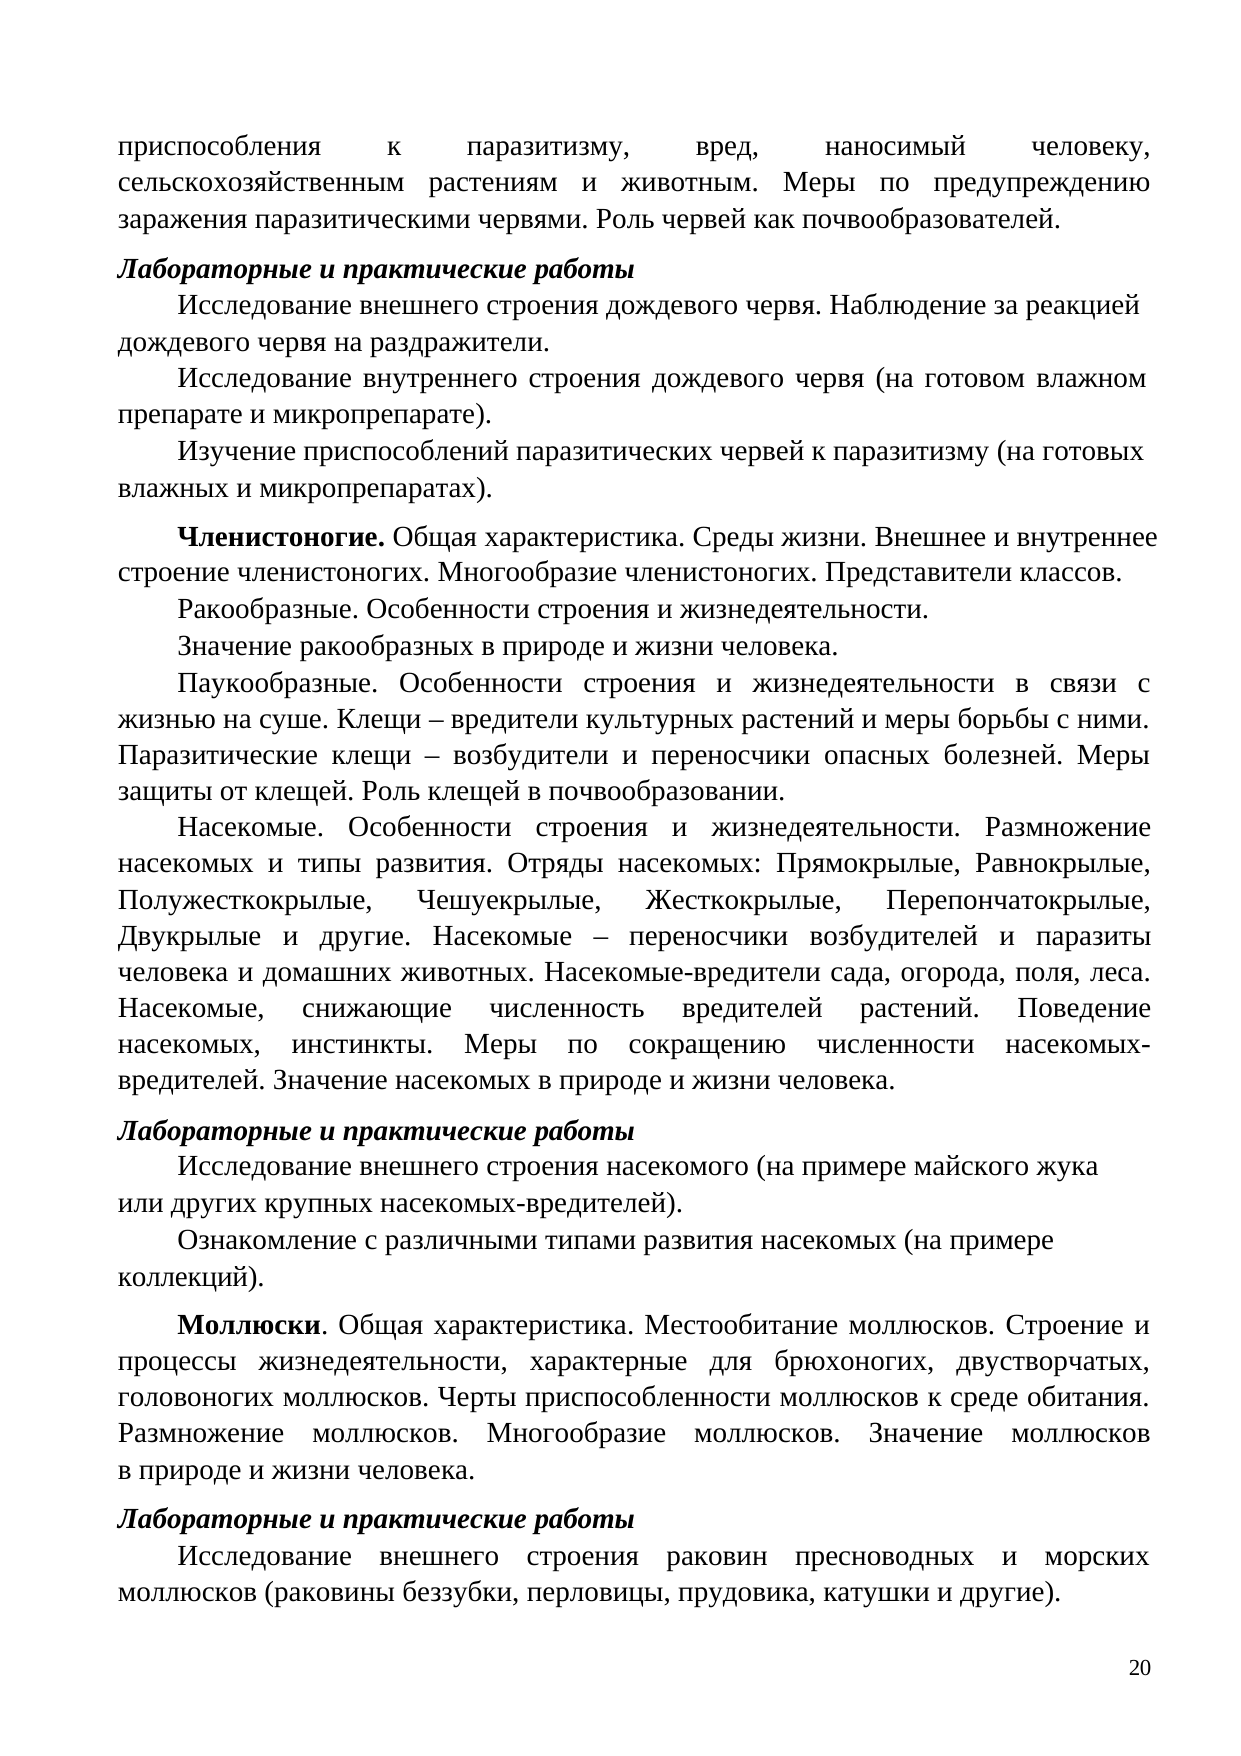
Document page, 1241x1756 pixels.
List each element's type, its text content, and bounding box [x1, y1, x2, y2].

text Ознакомление с различными типами развития насекомых (на примере коллекций). [118, 1222, 1166, 1292]
text Насекомые. Особенности строения и жизнедеятельности. Размножение насекомых и типы развития. Отряды насекомых: Прямокрылые, Равнокрылые, Полужесткокрылые, Чешуекрылые, Жесткокрылые, Перепончатокрылые, Двукрылые и другие. Насекомые – переносчики возбудителей и паразиты человека и домашних животных. Насекомые-вредители сада, огорода, поля, леса. Насекомые, снижающие численность вредителей растений. Поведение насекомых, инстинкты. Меры по сокращению численности насекомых-вредителей. Значение насекомых в природе и жизни человека. [118, 809, 1152, 1096]
subtitle Лабораторные и практические работы [118, 1113, 1166, 1146]
text Исследование внешнего строения раковин пресноводных и морских моллюсков (раковины беззубки, перловицы, прудовика, катушки и другие). [118, 1538, 1151, 1608]
text приспособления к паразитизму, вред, наносимый человеку, сельскохозяйственным растениям и животным. Меры по предупреждению заражения паразитическими червями. Роль червей как почвообразователей. [118, 128, 1151, 235]
text Изучение приспособлений паразитических червей к паразитизму (на готовых влажных и микропрепаратах). [118, 433, 1166, 503]
subtitle Лабораторные и практические работы [118, 1502, 1166, 1535]
text Исследование внутреннего строения дождевого червя (на готовом влажном препарате и микропрепарате). [118, 361, 1166, 430]
text Ракообразные. Особенности строения и жизнедеятельности. Значение ракообразных в природе и жизни человека. [177, 591, 1008, 662]
text Исследование внешнего строения дождевого червя. Наблюдение за реакцией дождевого червя на раздражители. [118, 287, 1166, 357]
text Исследование внешнего строения насекомого (на примере майского жука или других крупных насекомых-вредителей). [118, 1148, 1150, 1218]
text Членистоногие. Общая характеристика. Среды жизни. Внешнее и внутреннее строение членистоногих. Многообразие членистоногих. Представители классов. [118, 519, 1166, 588]
subtitle Лабораторные и практические работы [118, 251, 1166, 285]
text Паукообразные. Особенности строения и жизнедеятельности в связи с жизнью на суше. Клещи – вредители культурных растений и меры борьбы с ними. Паразитические клещи – возбудители и переносчики опасных болезней. Меры защиты от клещей. Роль клещей в почвообразовании. [118, 665, 1151, 807]
text Моллюски. Общая характеристика. Местообитание моллюсков. Строение и процессы жизнедеятельности, характерные для брюхоногих, двустворчатых, головоногих моллюсков. Черты приспособленности моллюсков к среде обитания. Размножение моллюсков. Многообразие моллюсков. Значение моллюсков в природе и жизни человека. [118, 1307, 1151, 1485]
